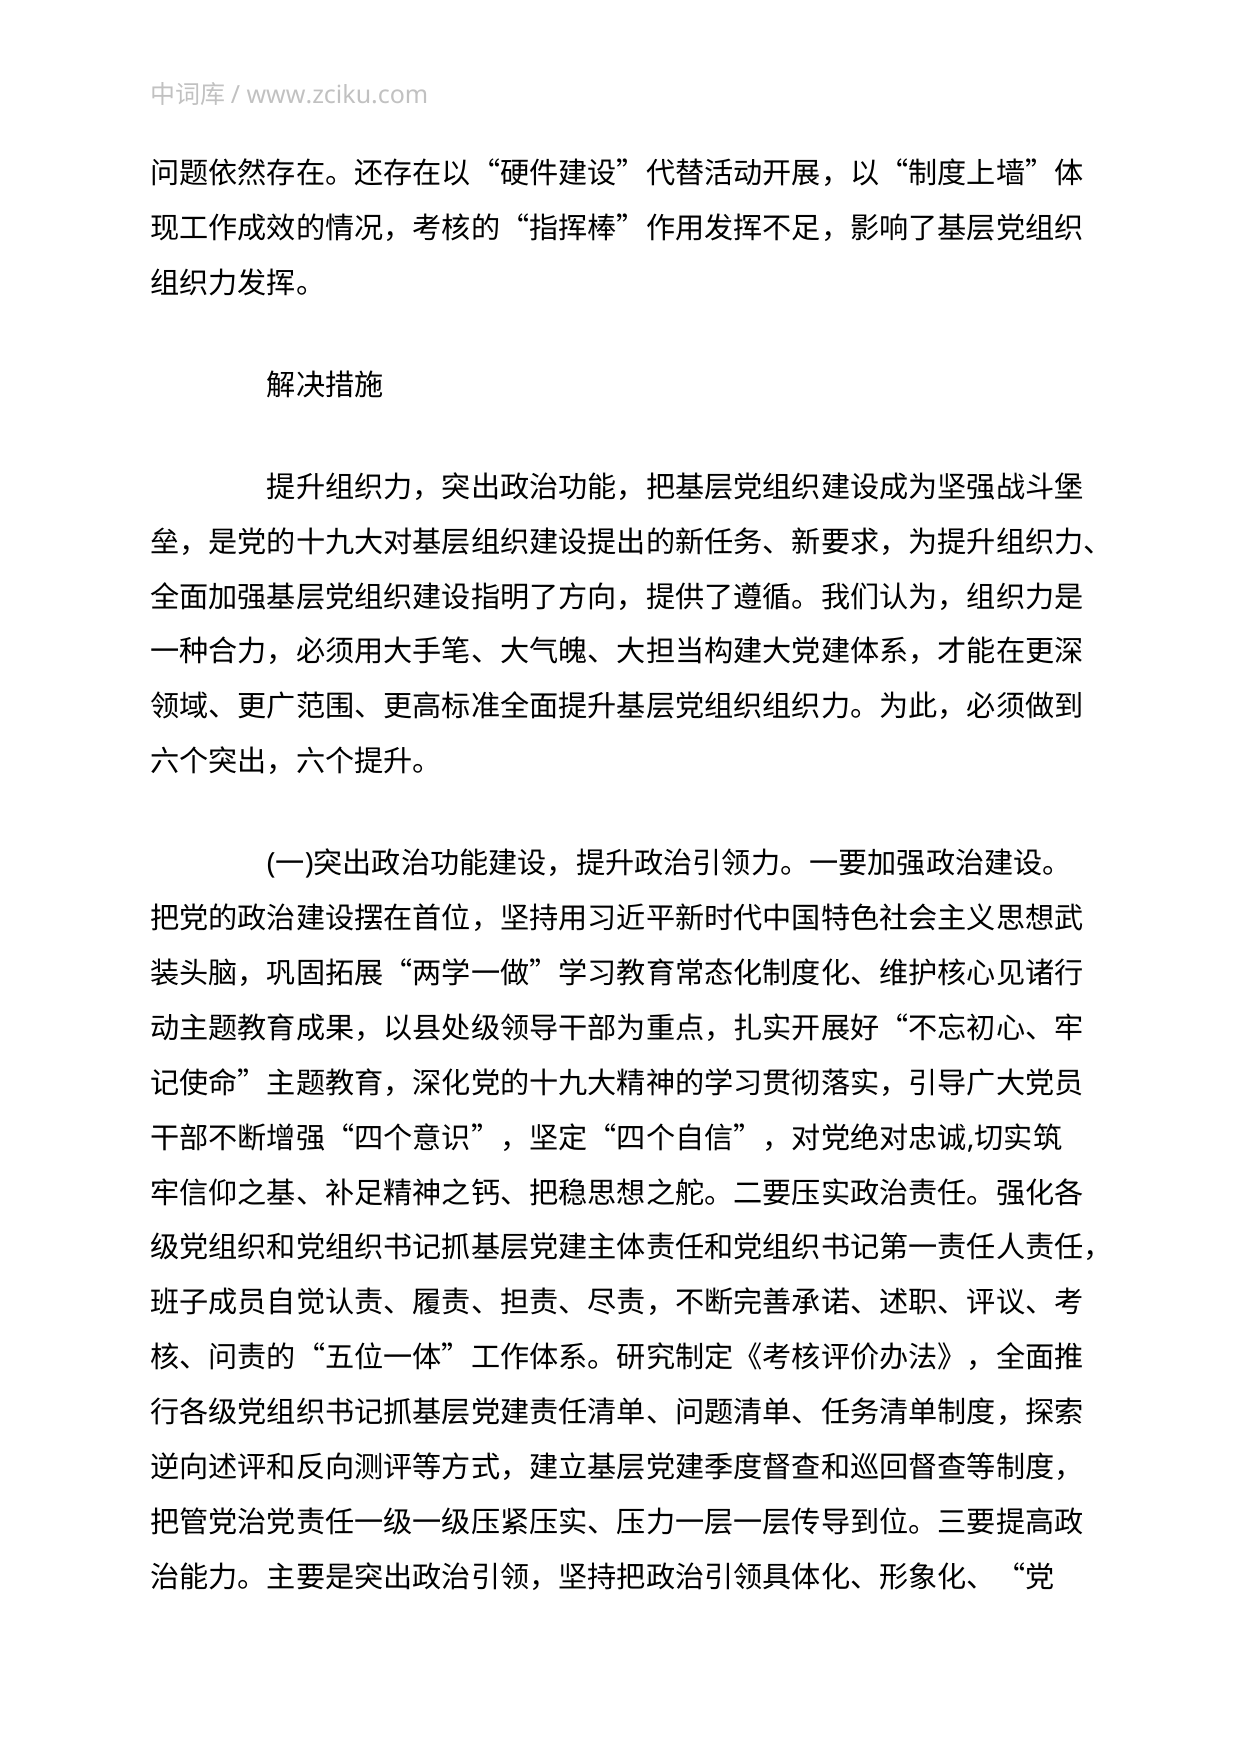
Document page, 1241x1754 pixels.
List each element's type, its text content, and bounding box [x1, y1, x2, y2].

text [150, 839, 1090, 1596]
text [150, 150, 1090, 302]
text 提升组织力，突出政治功能，把基层党组织建设成为坚强战斗堡垒，是党的十九大对基层组织建设提出的新任务、新要求，为提升组织力、全面加强基层党组织建设指明了方向，提供了遵循。我们认为，组织力是一种合力，必须用大手笔、大气魄、大担当构建大党建体系，才能在更深领域、更广范围、更高标准全面提升基层党组织组织力。为此，必须做到六个突出，六个提升。 [150, 463, 1090, 780]
text 解决措施 [150, 362, 1090, 404]
